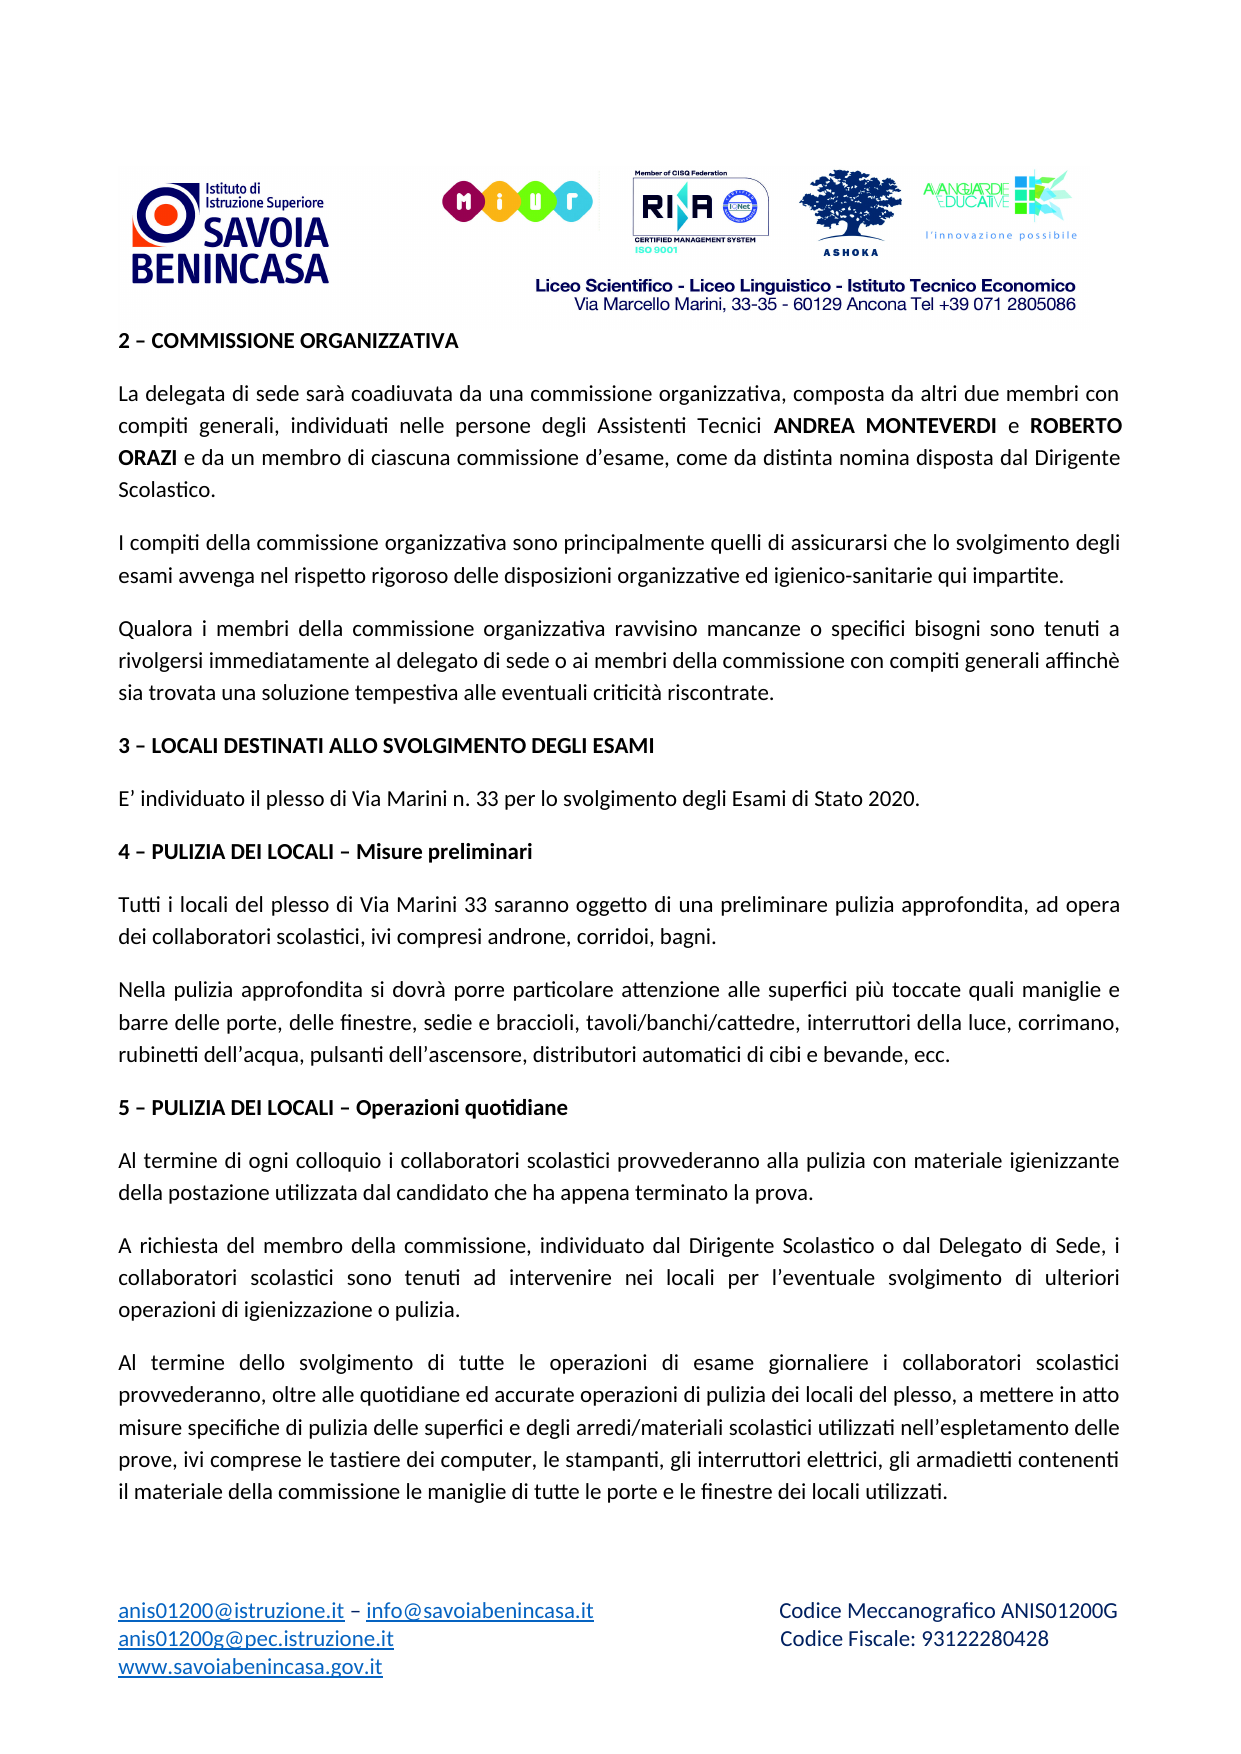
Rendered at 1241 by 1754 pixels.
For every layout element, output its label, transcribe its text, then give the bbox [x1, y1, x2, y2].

text Tutti i locali del plesso di Via Marini 33 saranno oggetto di una preliminare pulizia approfondita, ad opera dei collaboratori scolastici, ivi compresi androne, corridoi, bagni. [118, 890, 1122, 950]
text 3 – LOCALI DESTINATI ALLO SVOLGIMENTO DEGLI ESAMI [118, 731, 1122, 759]
text A richiesta del membro della commissione, individuato dal Dirigente Scolastico o dal Delegato di Sede, i collaboratori scolastici sono tenuti ad intervenire nei locali per l’eventuale svolgimento di ulteriori operazioni di igienizzazione o pulizia. [118, 1231, 1122, 1323]
text 4 – PULIZIA DEI LOCALI – Misure preliminari [118, 837, 1122, 865]
text 5 – PULIZIA DEI LOCALI – Operazioni quotidiane [118, 1093, 1122, 1121]
text Al termine dello svolgimento di tutte le operazioni di esame giornaliere i collaboratori scolastici provvederanno, oltre alle quotidiane ed accurate operazioni di pulizia dei locali del plesso, a mettere in atto misure specifiche di pulizia delle superfici e degli arredi/materiali scolastici utilizzati nell’espletamento delle prove, ivi comprese le tastiere dei computer, le stampanti, gli interruttori elettrici, gli armadietti contenenti il materiale della commissione le maniglie di tutte le porte e le finestre dei locali utilizzati. [118, 1348, 1122, 1505]
text Nella pulizia approfondita si dovrà porre particolare attenzione alle superfici più toccate quali maniglie e barre delle porte, delle finestre, sedie e braccioli, tavoli/banchi/cattedre, interruttori della luce, corrimano, rubinetti dell’acqua, pulsanti dell’ascensore, distributori automatici di cibi e bevande, ecc. [118, 975, 1122, 1068]
text Qualora i membri della commissione organizzativa ravvisino mancanze o specifici bisogni sono tenuti a rivolgersi immediatamente al delegato di sede o ai membri della commissione con compiti generali affinchè sia trovata una soluzione tempestiva alle eventuali criticità riscontrate. [118, 614, 1122, 706]
text I compiti della commissione organizzativa sono principalmente quelli di assicurarsi che lo svolgimento degli esami avvenga nel rispetto rigoroso delle disposizioni organizzative ed igienico-sanitarie qui impartite. [118, 528, 1122, 589]
text Al termine di ogni colloquio i collaboratori scolastici provvederanno alla pulizia con materiale igienizzante della postazione utilizzata dal candidato che ha appena terminato la prova. [118, 1146, 1122, 1206]
picture [118, 166, 1091, 326]
text E’ individuato il plesso di Via Marini n. 33 per lo svolgimento degli Esami di Stato 2020. [118, 784, 1122, 812]
text 2 – COMMISSIONE ORGANIZZATIVA [118, 326, 1122, 354]
text La delegata di sede sarà coadiuvata da una commissione organizzativa, composta da altri due membri con compiti generali, individuati nelle persone degli Assistenti Tecnici ANDREA MONTEVERDI e ROBERTO ORAZI e da un membro di ciascuna commissione d’esame, come da distinta nomina disposta dal Dirigente Scolastico. [118, 379, 1122, 503]
